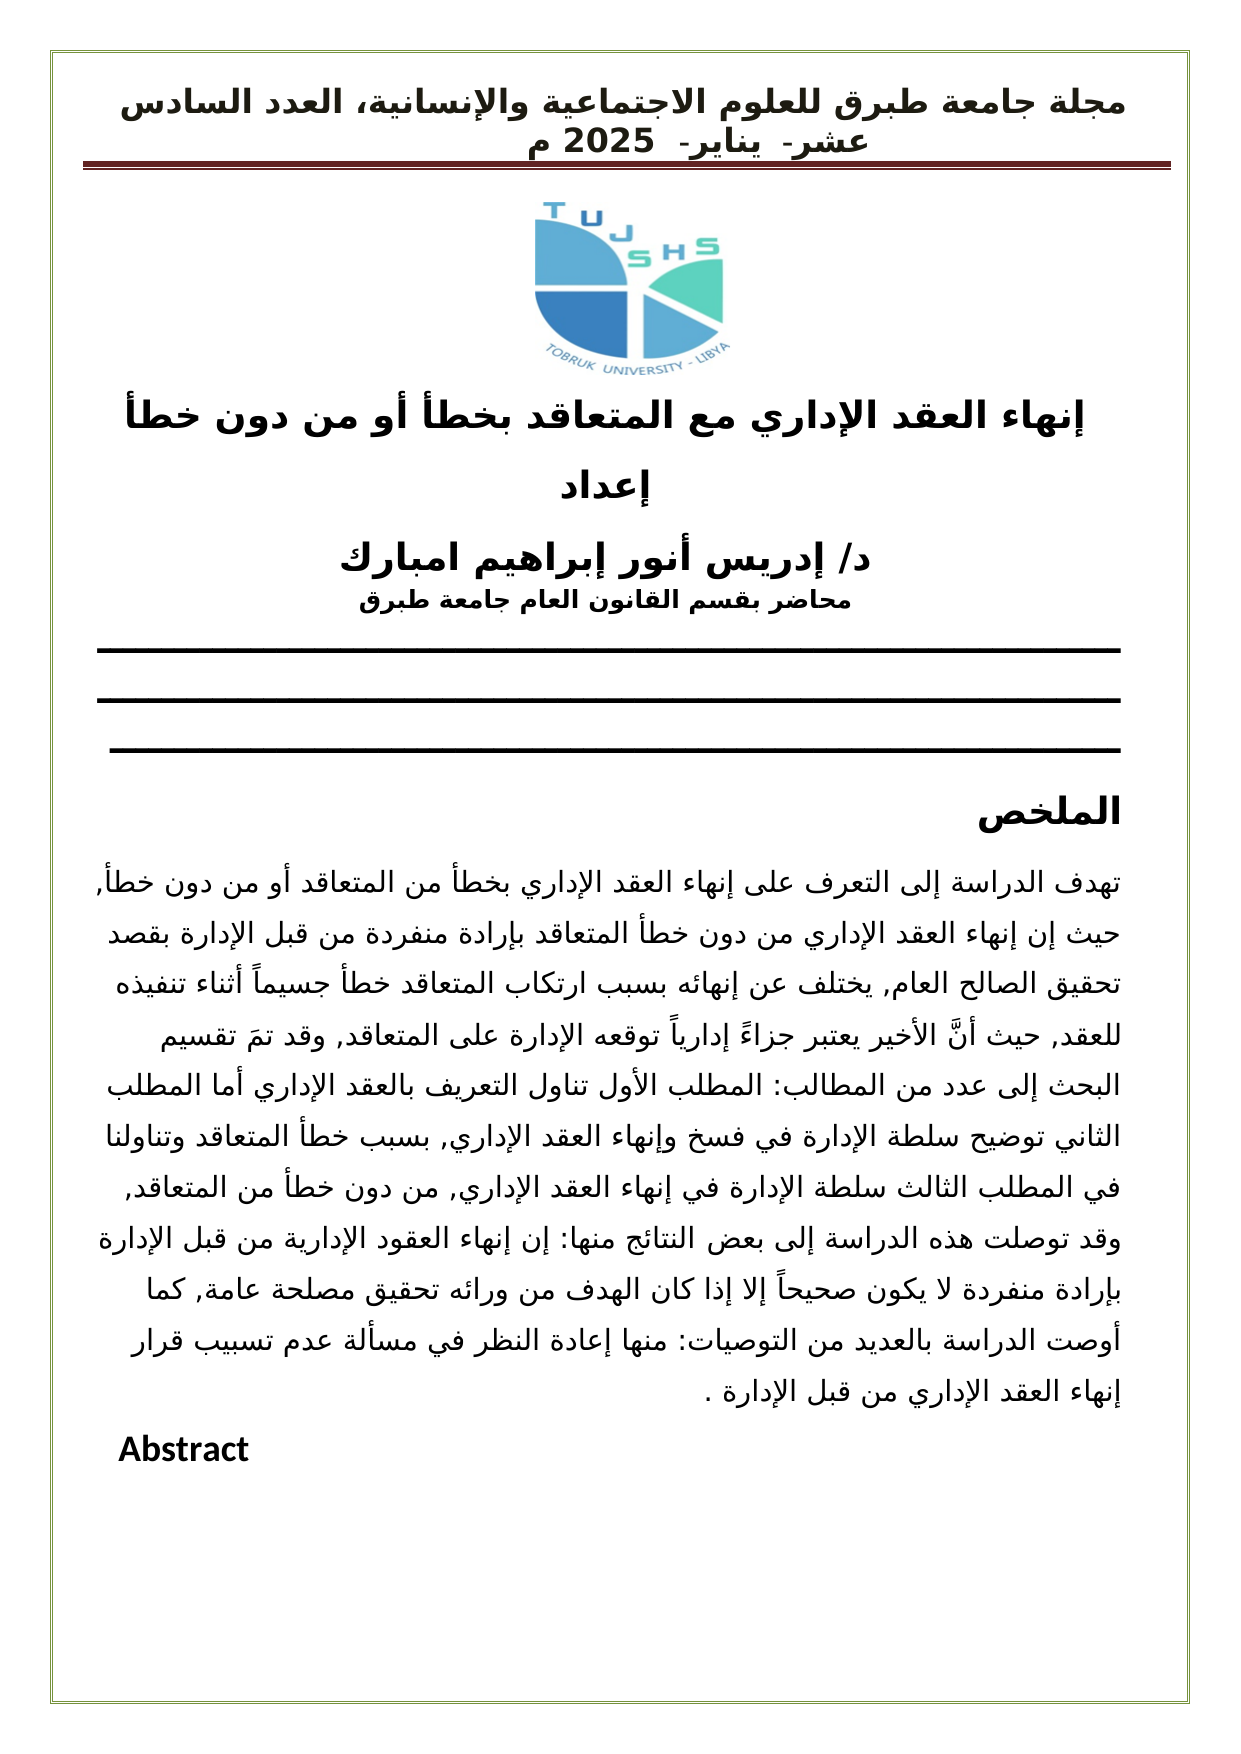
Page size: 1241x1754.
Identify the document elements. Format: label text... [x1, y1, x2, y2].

text إنهاء العقد الإداري مع المتعاقد بخطأ أو من دون خطأ [89, 393, 1122, 437]
text ـــــــــــــــــــــــــــــــــــــــــــــــــــــــــــــــــــــــــــــــــــــــــــــــــــــــــــــــــــــــــــــــــــــــــــــــــــــــــــــــــــــــــــــــــــــــــــــــــــــــــــــــــــــــــــــــــــــــــــــــ [89, 619, 1122, 763]
text إعداد [89, 464, 1122, 508]
text د/ إدريس أنور إبراهيم امبارك [89, 535, 1122, 579]
text الملخص [89, 790, 1122, 833]
picture [535, 202, 731, 375]
text محاضر بقسم القانون العام جامعة طبرق [89, 585, 1122, 614]
text تهدف الدراسة إلى التعرف على إنهاء العقد الإداري بخطأ من المتعاقد أو من دون خطأ, حيث إن إنهاء العقد الإداري من دون خطأ المتعاقد بإرادة منفردة من قبل الإدارة بقصد تحقيق الصالح العام, يختلف عن إنهائه بسبب ارتكاب المتعاقد خطأ جسيماً أثناء تنفيذه للعقد, حيث أنَّ الأخير يعتبر جزاءً إدارياً توقعه الإدارة على المتعاقد, وقد تمَ تقسيم البحث إلى عدد من المطالب: المطلب الأول تناول التعريف بالعقد الإداري أما المطلب الثاني توضيح سلطة الإدارة في فسخ وإنهاء العقد الإداري, بسبب خطأ المتعاقد وتناولنا في المطلب الثالث سلطة الإدارة في إنهاء العقد الإداري, من دون خطأ من المتعاقد, وقد توصلت هذه الدراسة إلى بعض النتائج منها: إن إنهاء العقود الإدارية من قبل الإدارة بإرادة منفردة لا يكون صحيحاً إلا إذا كان الهدف من ورائه تحقيق مصلحة عامة, كما أوصت الدراسة بالعديد من التوصيات: منها إعادة النظر في مسألة عدم تسبيب قرار إنهاء العقد الإداري من قبل الإدارة . [89, 865, 1122, 1408]
text Abstract [118, 1425, 1152, 1471]
